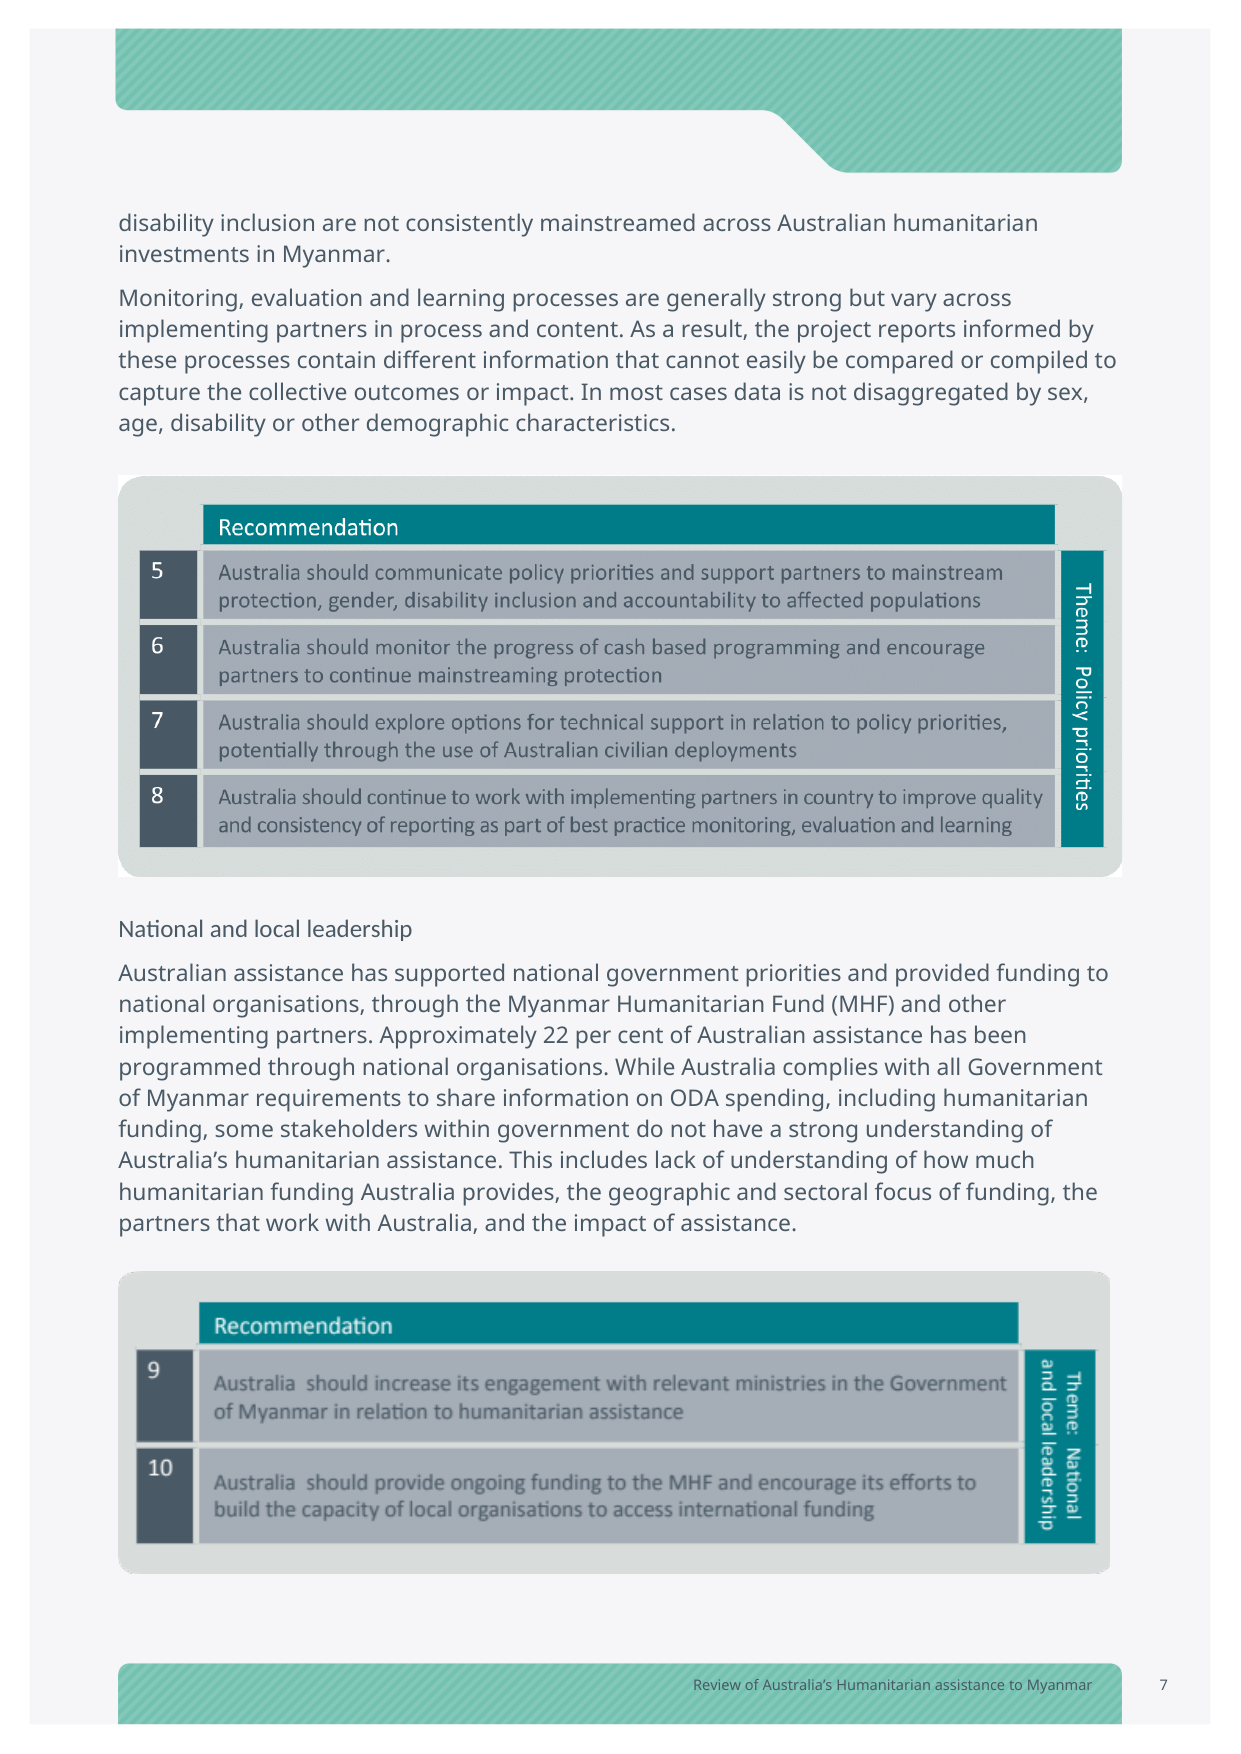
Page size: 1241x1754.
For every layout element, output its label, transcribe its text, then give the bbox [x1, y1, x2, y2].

text Monitoring, evaluation and learning processes are generally strong but vary across implementing partners in process and content. As a result, the project reports informed by these processes contain different information that cannot easily be compared or compiled to capture the collective outcomes or impact. In most cases data is not disaggregated by sex, age, disability or other demographic characteristics. [118, 282, 1122, 438]
picture [0, 0, 1240, 1754]
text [118, 207, 1122, 269]
text Australian assistance has supported national government priorities and provided funding to national organisations, through the Myanmar Humanitarian Fund (MHF) and other implementing partners. Approximately 22 per cent of Australian assistance has been programmed through national organisations. While Australia complies with all Government of Myanmar requirements to share information on ODA spending, including humanitarian funding, some stakeholders within government do not have a strong understanding of Australia’s humanitarian assistance. This includes lack of understanding of how much humanitarian funding Australia provides, the geographic and sectoral focus of funding, the partners that work with Australia, and the impact of assistance. [118, 957, 1122, 1238]
subtitle National and local leadership [118, 914, 1122, 944]
